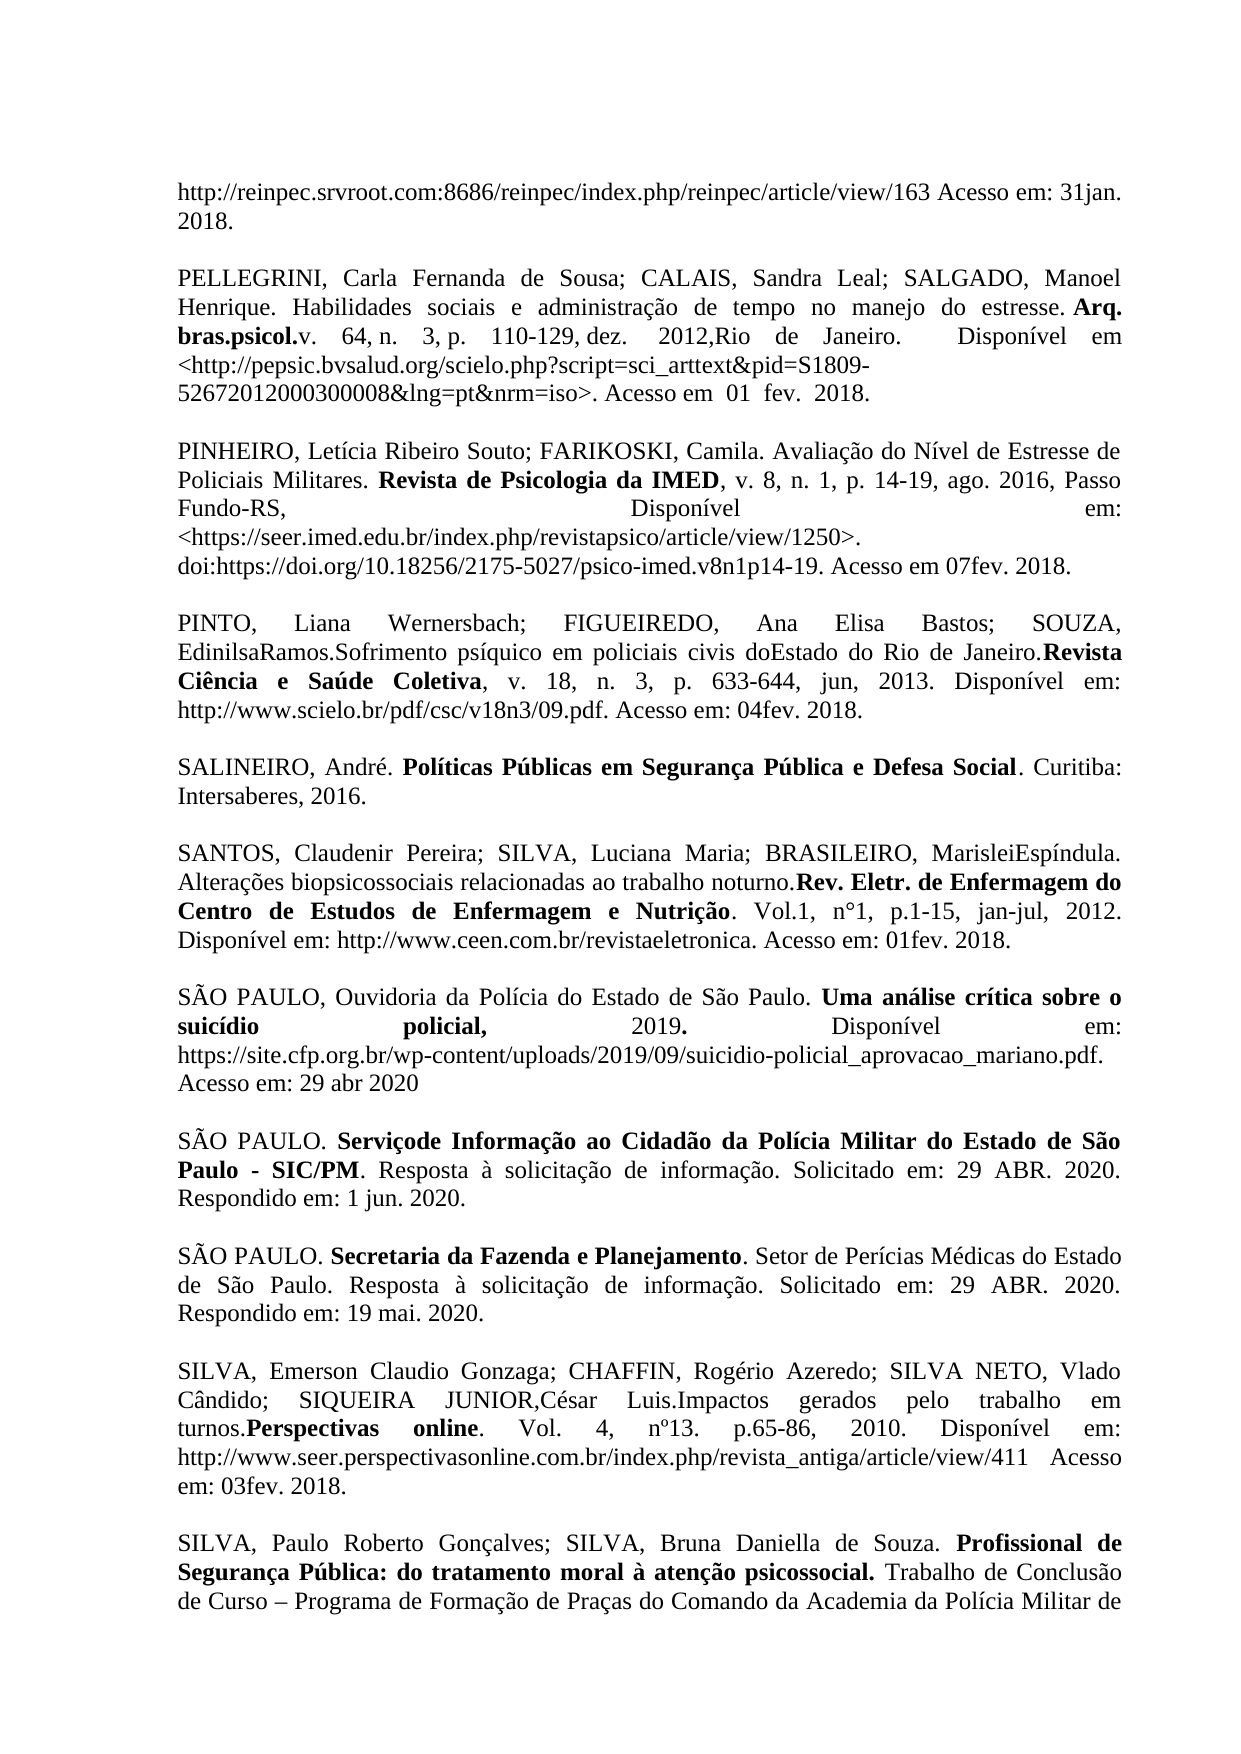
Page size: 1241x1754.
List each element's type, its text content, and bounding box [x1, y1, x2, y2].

text SÃO PAULO. Secretaria da Fazenda e Planejamento. Setor de Perícias Médicas do Estado de São Paulo. Resposta à solicitação de informação. Solicitado em: 29 ABR. 2020. Respondido em: 19 mai. 2020. [177, 1241, 1122, 1327]
text SÃO PAULO, Ouvidoria da Polícia do Estado de São Paulo. Uma análise crítica sobre o suicídio policial, 2019. Disponível em: https://site.cfp.org.br/wp-content/uploads/2019/09/suicidio-policial_aprovacao_mariano.pdf. Acesso em: 29 abr 2020 [177, 982, 1122, 1097]
text SALINEIRO, André. Políticas Públicas em Segurança Pública e Defesa Social. Curitiba: Intersaberes, 2016. [177, 752, 1122, 810]
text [177, 177, 1122, 235]
text SILVA, Emerson Claudio Gonzaga; CHAFFIN, Rogério Azeredo; SILVA NETO, Vlado Cândido; SIQUEIRA JUNIOR,César Luis.Impactos gerados pelo trabalho em turnos.Perspectivas online. Vol. 4, nº13. p.65-86, 2010. Disponível em: http://www.seer.perspectivasonline.com.br/index.php/revista_antiga/article/view/411 Acesso em: 03fev. 2018. [177, 1356, 1122, 1500]
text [177, 1528, 1122, 1615]
text PINHEIRO, Letícia Ribeiro Souto; FARIKOSKI, Camila. Avaliação do Nível de Estresse de Policiais Militares. Revista de Psicologia da IMED, v. 8, n. 1, p. 14-19, ago. 2016, Passo Fundo-RS, Disponível em: <https://seer.imed.edu.br/index.php/revistapsico/article/view/1250>. doi:https://doi.org/10.18256/2175-5027/psico-imed.v8n1p14-19. Acesso em 07fev. 2018. [177, 436, 1122, 580]
text SANTOS, Claudenir Pereira; SILVA, Luciana Maria; BRASILEIRO, MarisleiEspíndula. Alterações biopsicossociais relacionadas ao trabalho noturno.Rev. Eletr. de Enfermagem do Centro de Estudos de Enfermagem e Nutrição. Vol.1, n°1, p.1-15, jan-jul, 2012. Disponível em: http://www.ceen.com.br/revistaeletronica. Acesso em: 01fev. 2018. [177, 838, 1122, 953]
text PELLEGRINI, Carla Fernanda de Sousa; CALAIS, Sandra Leal; SALGADO, Manoel Henrique. Habilidades sociais e administração de tempo no manejo do estresse. Arq. bras.psicol.v. 64, n. 3, p. 110-129, dez. 2012,Rio de Janeiro. Disponível em <http://pepsic.bvsalud.org/scielo.php?script=sci_arttext&pid=S1809-52672012000300008&lng=pt&nrm=iso>. Acesso em 01 fev. 2018. [177, 263, 1122, 407]
text SÃO PAULO. Serviçode Informação ao Cidadão da Polícia Militar do Estado de São Paulo - SIC/PM. Resposta à solicitação de informação. Solicitado em: 29 ABR. 2020. Respondido em: 1 jun. 2020. [177, 1126, 1122, 1212]
text PINTO, Liana Wernersbach; FIGUEIREDO, Ana Elisa Bastos; SOUZA, EdinilsaRamos.Sofrimento psíquico em policiais civis doEstado do Rio de Janeiro.Revista Ciência e Saúde Coletiva, v. 18, n. 3, p. 633-644, jun, 2013. Disponível em: http://www.scielo.br/pdf/csc/v18n3/09.pdf. Acesso em: 04fev. 2018. [177, 608, 1122, 723]
